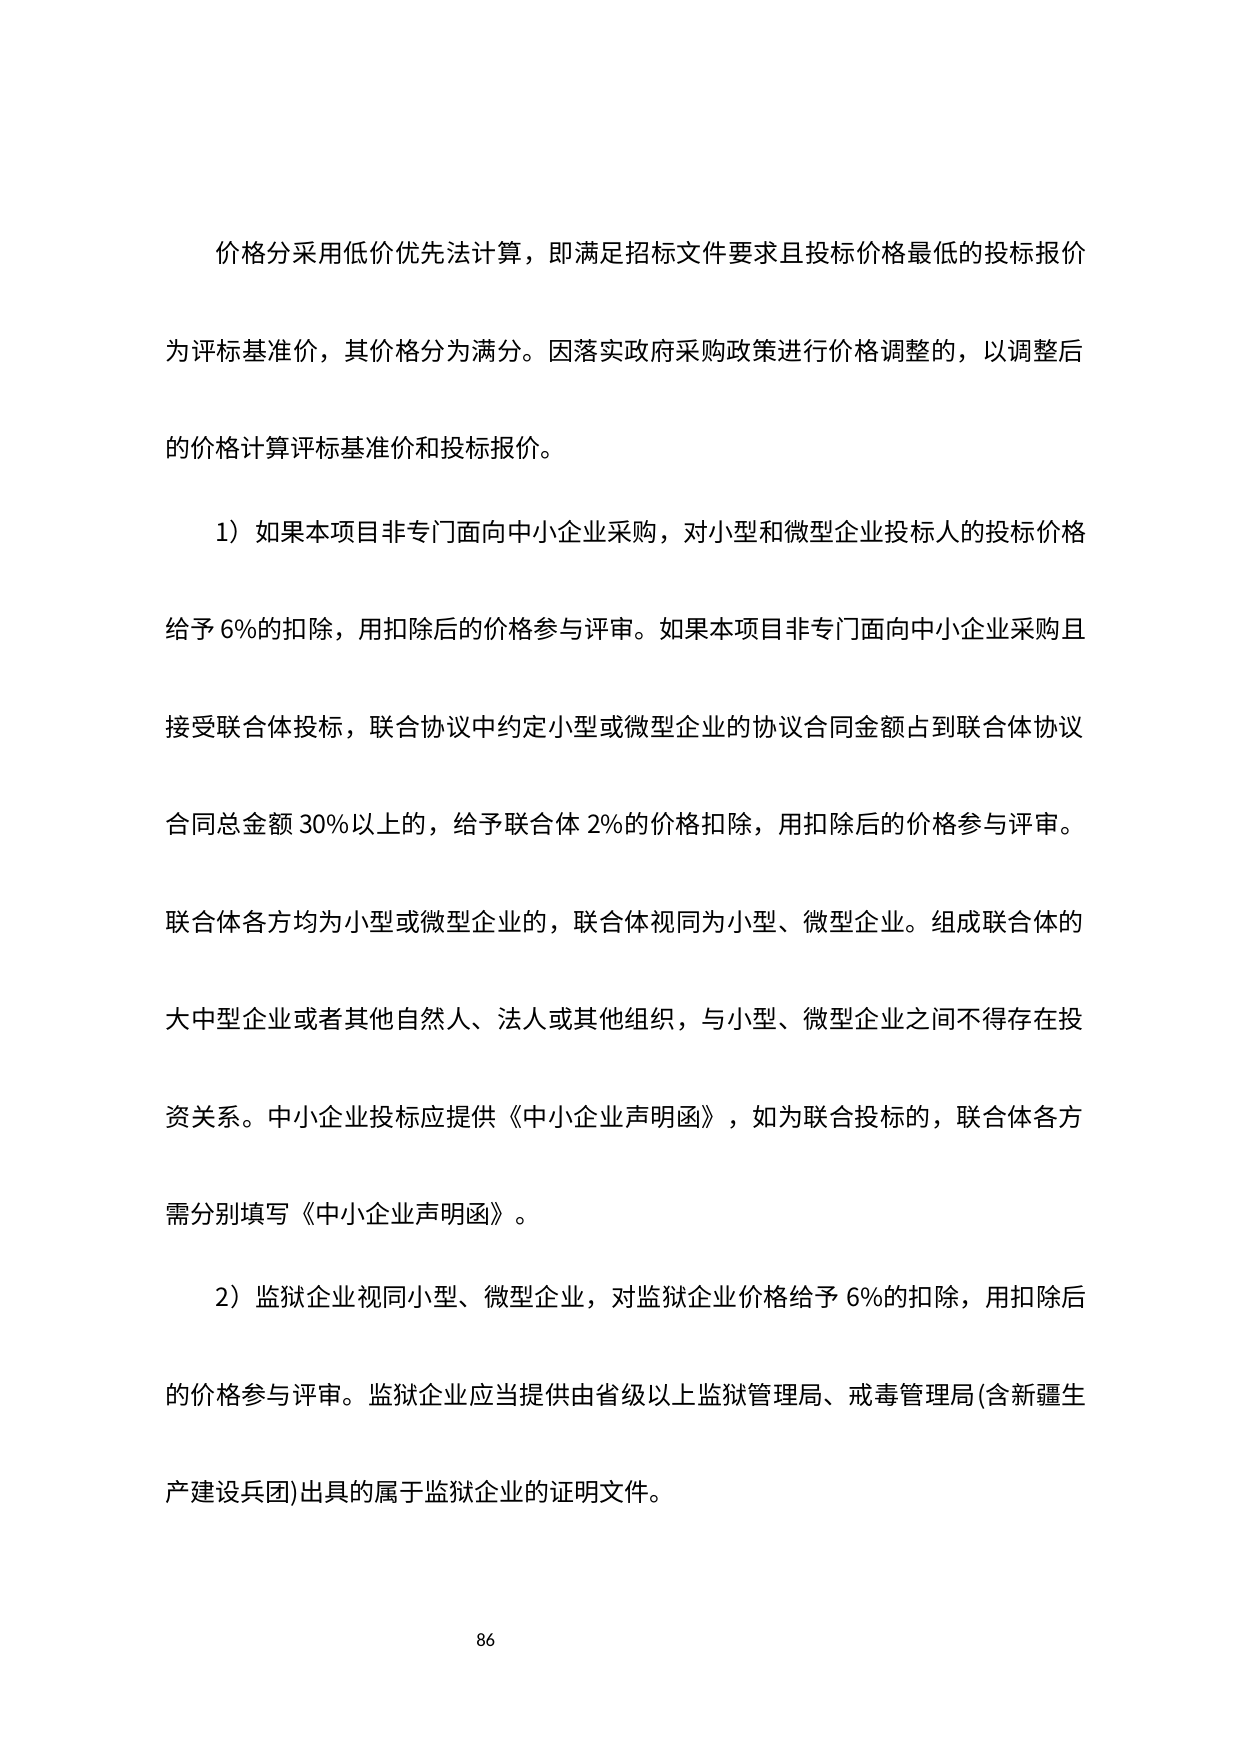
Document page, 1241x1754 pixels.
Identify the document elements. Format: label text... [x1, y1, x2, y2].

text 价格分采用低价优先法计算，即满足招标文件要求且投标价格最低的投标报价为评标基准价，其价格分为满分。因落实政府采购政策进行价格调整的，以调整后的价格计算评标基准价和投标报价。 [165, 219, 1087, 479]
text 2）监狱企业视同小型、微型企业，对监狱企业价格给予6%的扣除，用扣除后的价格参与评审。监狱企业应当提供由省级以上监狱管理局、戒毒管理局(含新疆生产建设兵团)出具的属于监狱企业的证明文件。 [165, 1263, 1087, 1523]
text 1）如果本项目非专门面向中小企业采购，对小型和微型企业投标人的投标价格给予6%的扣除，用扣除后的价格参与评审。如果本项目非专门面向中小企业采购且接受联合体投标，联合协议中约定小型或微型企业的协议合同金额占到联合体协议合同总金额30%以上的，给予联合体2%的价格扣除，用扣除后的价格参与评审。联合体各方均为小型或微型企业的，联合体视同为小型、微型企业。组成联合体的大中型企业或者其他自然人、法人或其他组织，与小型、微型企业之间不得存在投资关系。中小企业投标应提供《中小企业声明函》，如为联合投标的，联合体各方需分别填写《中小企业声明函》。 [165, 498, 1087, 1245]
